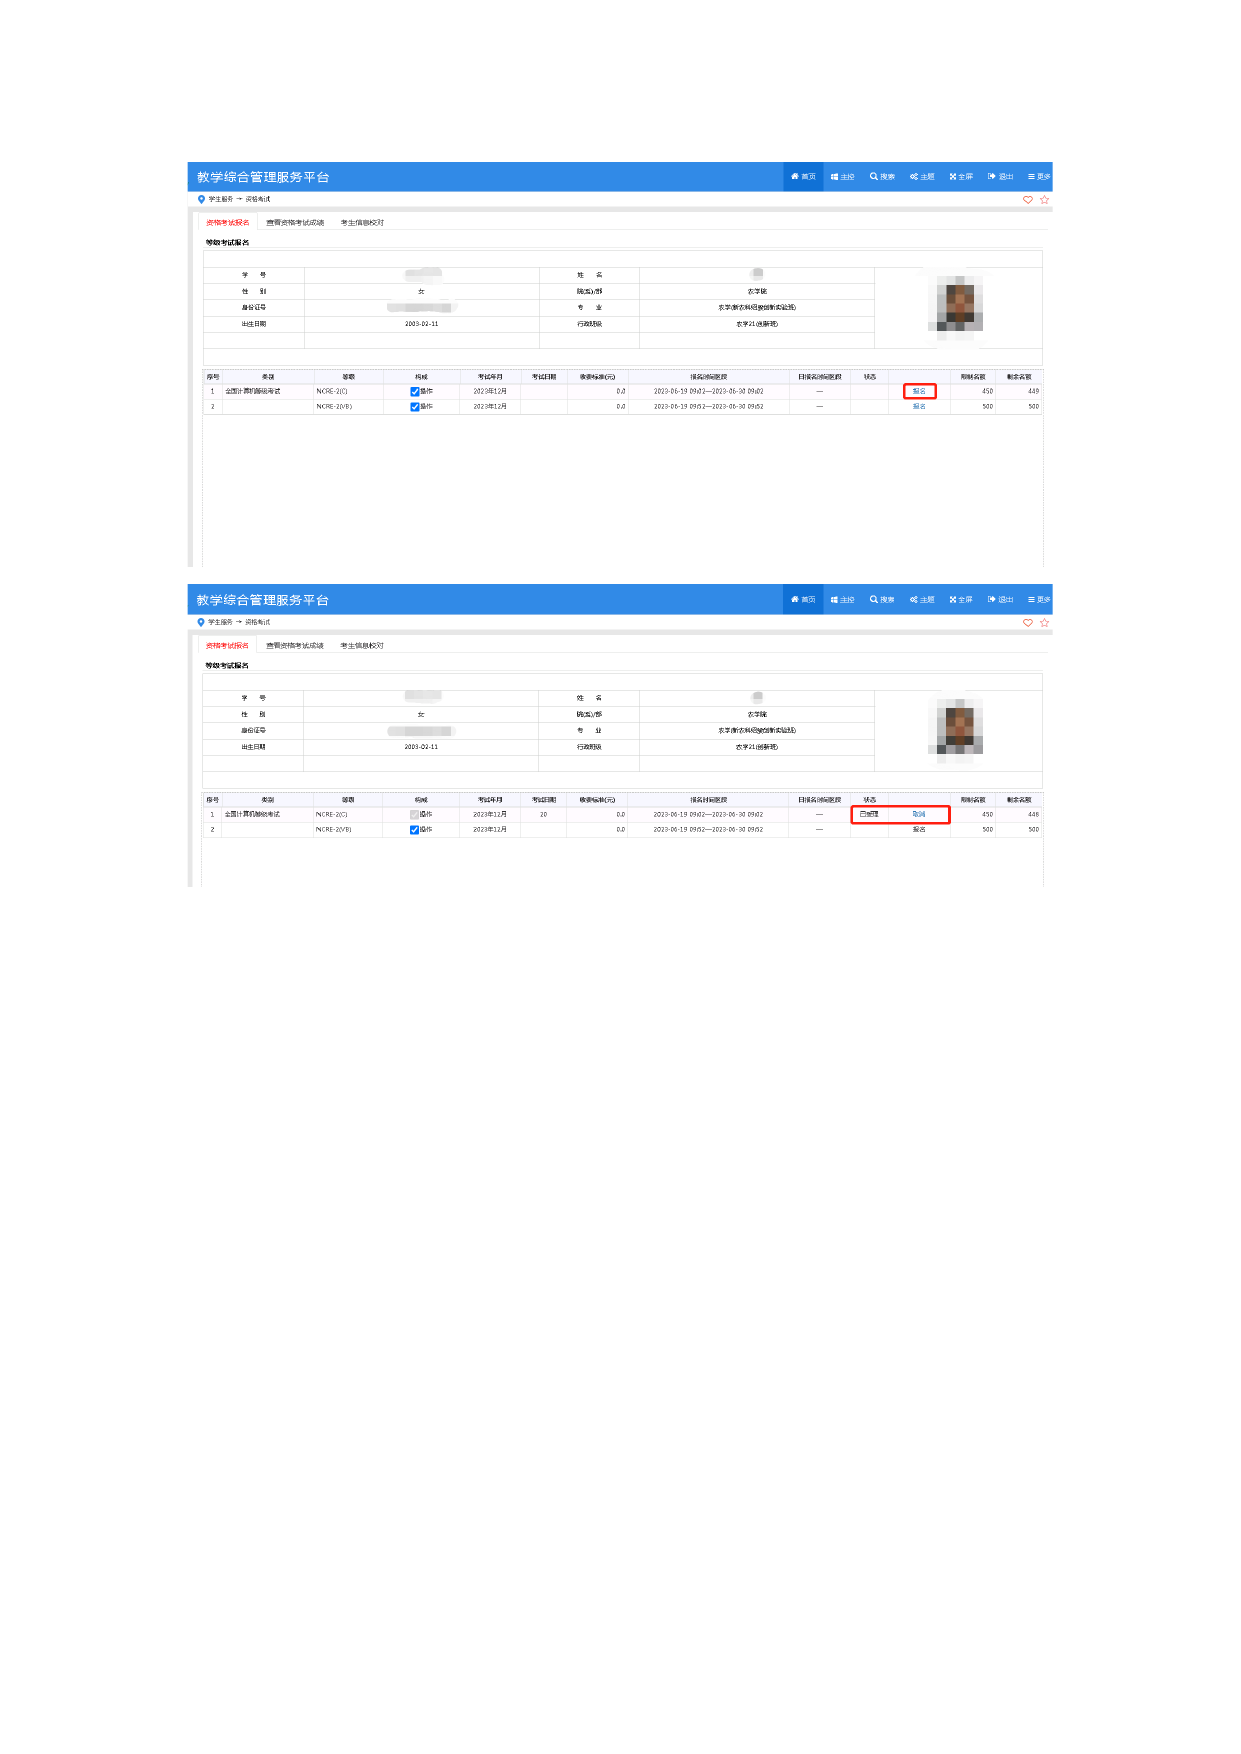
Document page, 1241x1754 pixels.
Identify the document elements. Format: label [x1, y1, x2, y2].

picture [187, 584, 1053, 887]
picture [187, 162, 1053, 567]
